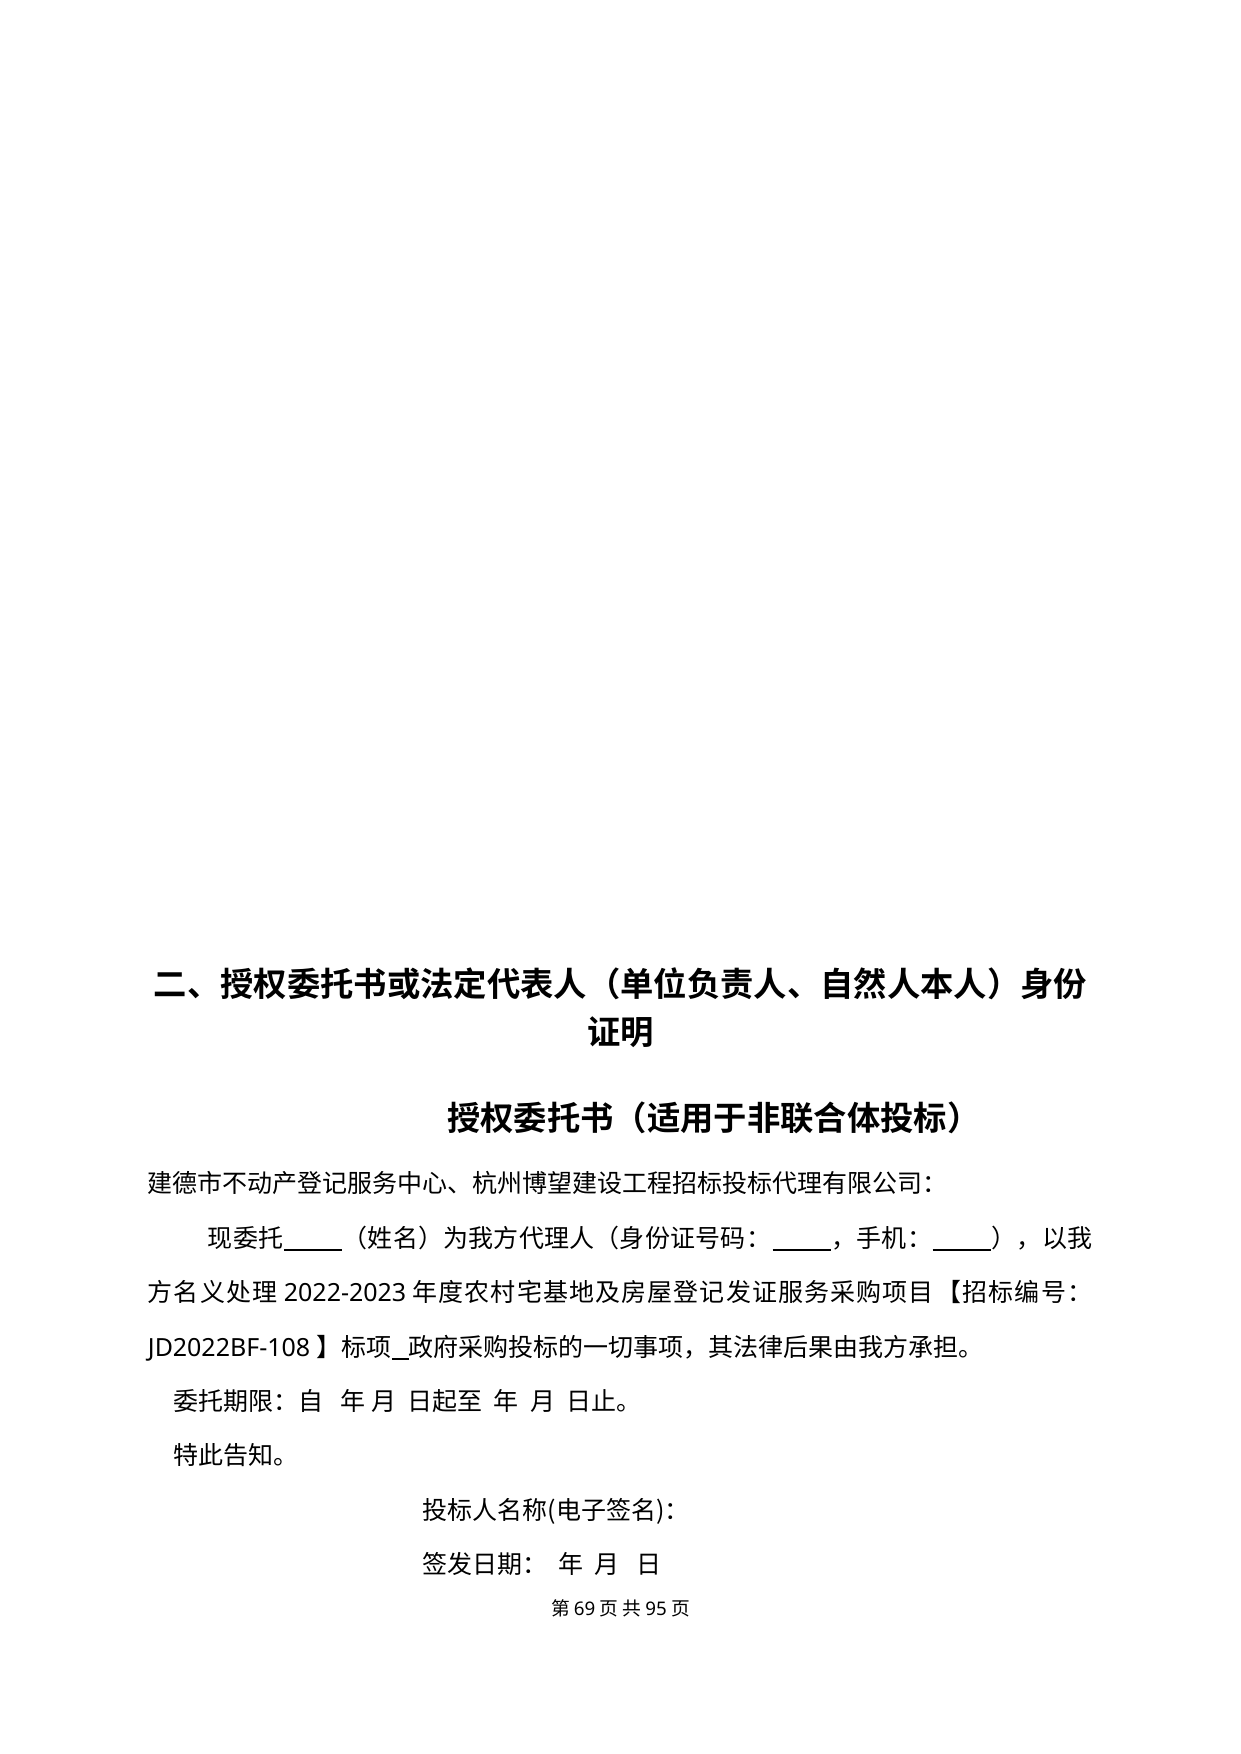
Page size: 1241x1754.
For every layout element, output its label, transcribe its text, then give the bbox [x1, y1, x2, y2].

text 授权委托书（适用于非联合体投标） [148, 1092, 1092, 1140]
text 建德市不动产登记服务中心、杭州博望建设工程招标投标代理有限公司： [148, 1164, 1092, 1200]
text 特此告知。 [148, 1436, 1092, 1472]
text 投标人名称(电子签名)： [148, 1490, 1092, 1526]
text 二、授权委托书或法定代表人（单位负责人、自然人本人）身份证明 [148, 957, 1092, 1054]
text 现委托 （姓名）为我方代理人（身份证号码： ，手机： ），以我方名义处理2022-2023年度农村宅基地及房屋登记发证服务采购项目【招标编号：JD2022BF-108 】标项 政府采购投标的一切事项，其法律后果由我方承担。 [148, 1218, 1092, 1363]
text 签发日期： 年 月 日 [148, 1544, 1092, 1581]
text 委托期限：自 年 月 日起至 年 月 日止。 [148, 1381, 1092, 1418]
